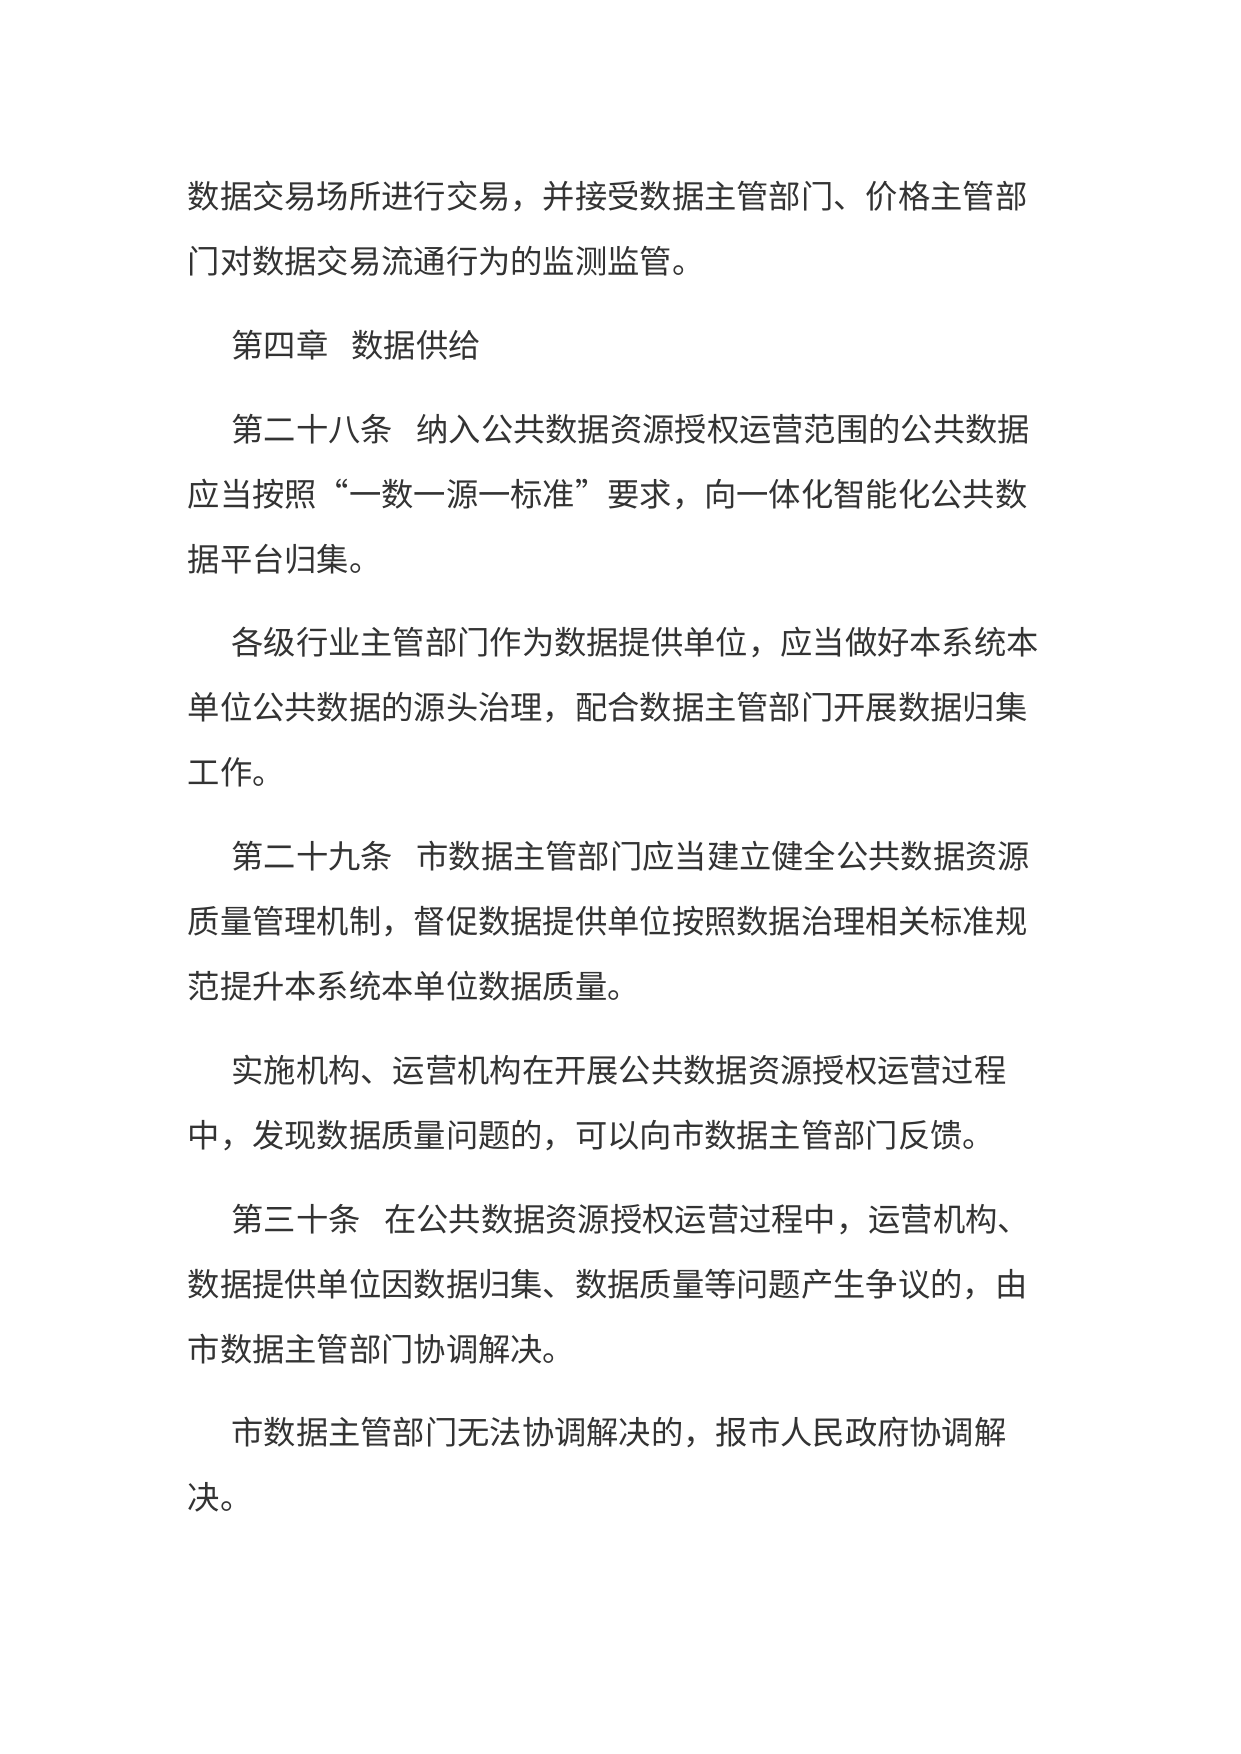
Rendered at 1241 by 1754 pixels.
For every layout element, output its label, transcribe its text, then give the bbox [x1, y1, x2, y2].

text 第二十八条 纳入公共数据资源授权运营范围的公共数据应当按照“一数一源一标准”要求，向一体化智能化公共数据平台归集。 [187, 394, 1053, 589]
text 第三十条 在公共数据资源授权运营过程中，运营机构、数据提供单位因数据归集、数据质量等问题产生争议的，由市数据主管部门协调解决。 [187, 1184, 1053, 1379]
text 各级行业主管部门作为数据提供单位，应当做好本系统本单位公共数据的源头治理，配合数据主管部门开展数据归集工作。 [187, 608, 1053, 803]
text 市数据主管部门无法协调解决的，报市人民政府协调解决。 [187, 1398, 1053, 1528]
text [187, 162, 1053, 292]
text 第二十九条 市数据主管部门应当建立健全公共数据资源质量管理机制，督促数据提供单位按照数据治理相关标准规范提升本系统本单位数据质量。 [187, 822, 1053, 1017]
text 实施机构、运营机构在开展公共数据资源授权运营过程中，发现数据质量问题的，可以向市数据主管部门反馈。 [187, 1036, 1053, 1166]
text 第四章 数据供给 [187, 311, 1053, 376]
